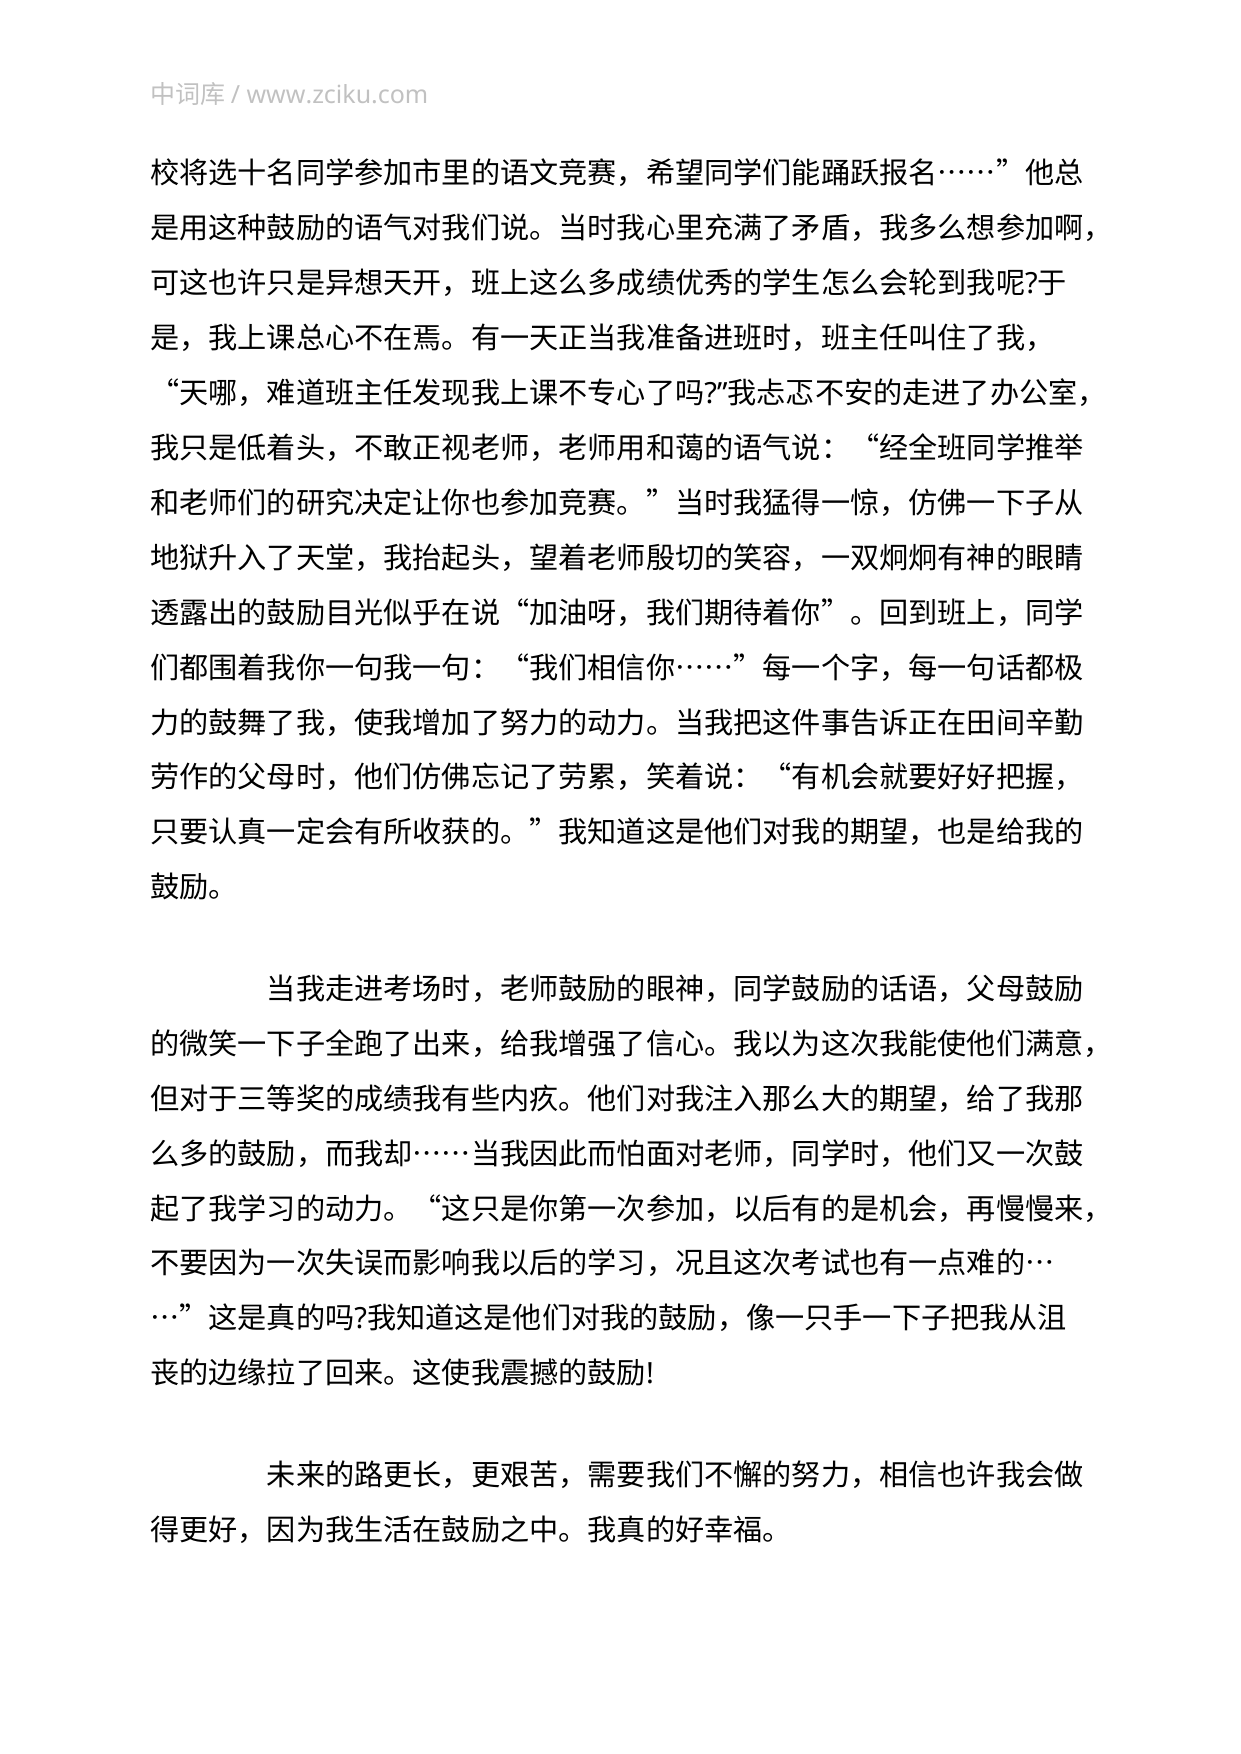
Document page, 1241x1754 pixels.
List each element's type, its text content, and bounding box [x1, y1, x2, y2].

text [150, 150, 1090, 906]
text 当我走进考场时，老师鼓励的眼神，同学鼓励的话语，父母鼓励的微笑一下子全跑了出来，给我增强了信心。我以为这次我能使他们满意，但对于三等奖的成绩我有些内疚。他们对我注入那么大的期望，给了我那么多的鼓励，而我却……当我因此而怕面对老师，同学时，他们又一次鼓起了我学习的动力。“这只是你第一次参加，以后有的是机会，再慢慢来，不要因为一次失误而影响我以后的学习，况且这次考试也有一点难的……”这是真的吗?我知道这是他们对我的鼓励，像一只手一下子把我从沮丧的边缘拉了回来。这使我震撼的鼓励! [150, 966, 1090, 1392]
text 未来的路更长，更艰苦，需要我们不懈的努力，相信也许我会做得更好，因为我生活在鼓励之中。我真的好幸福。 [150, 1452, 1090, 1549]
